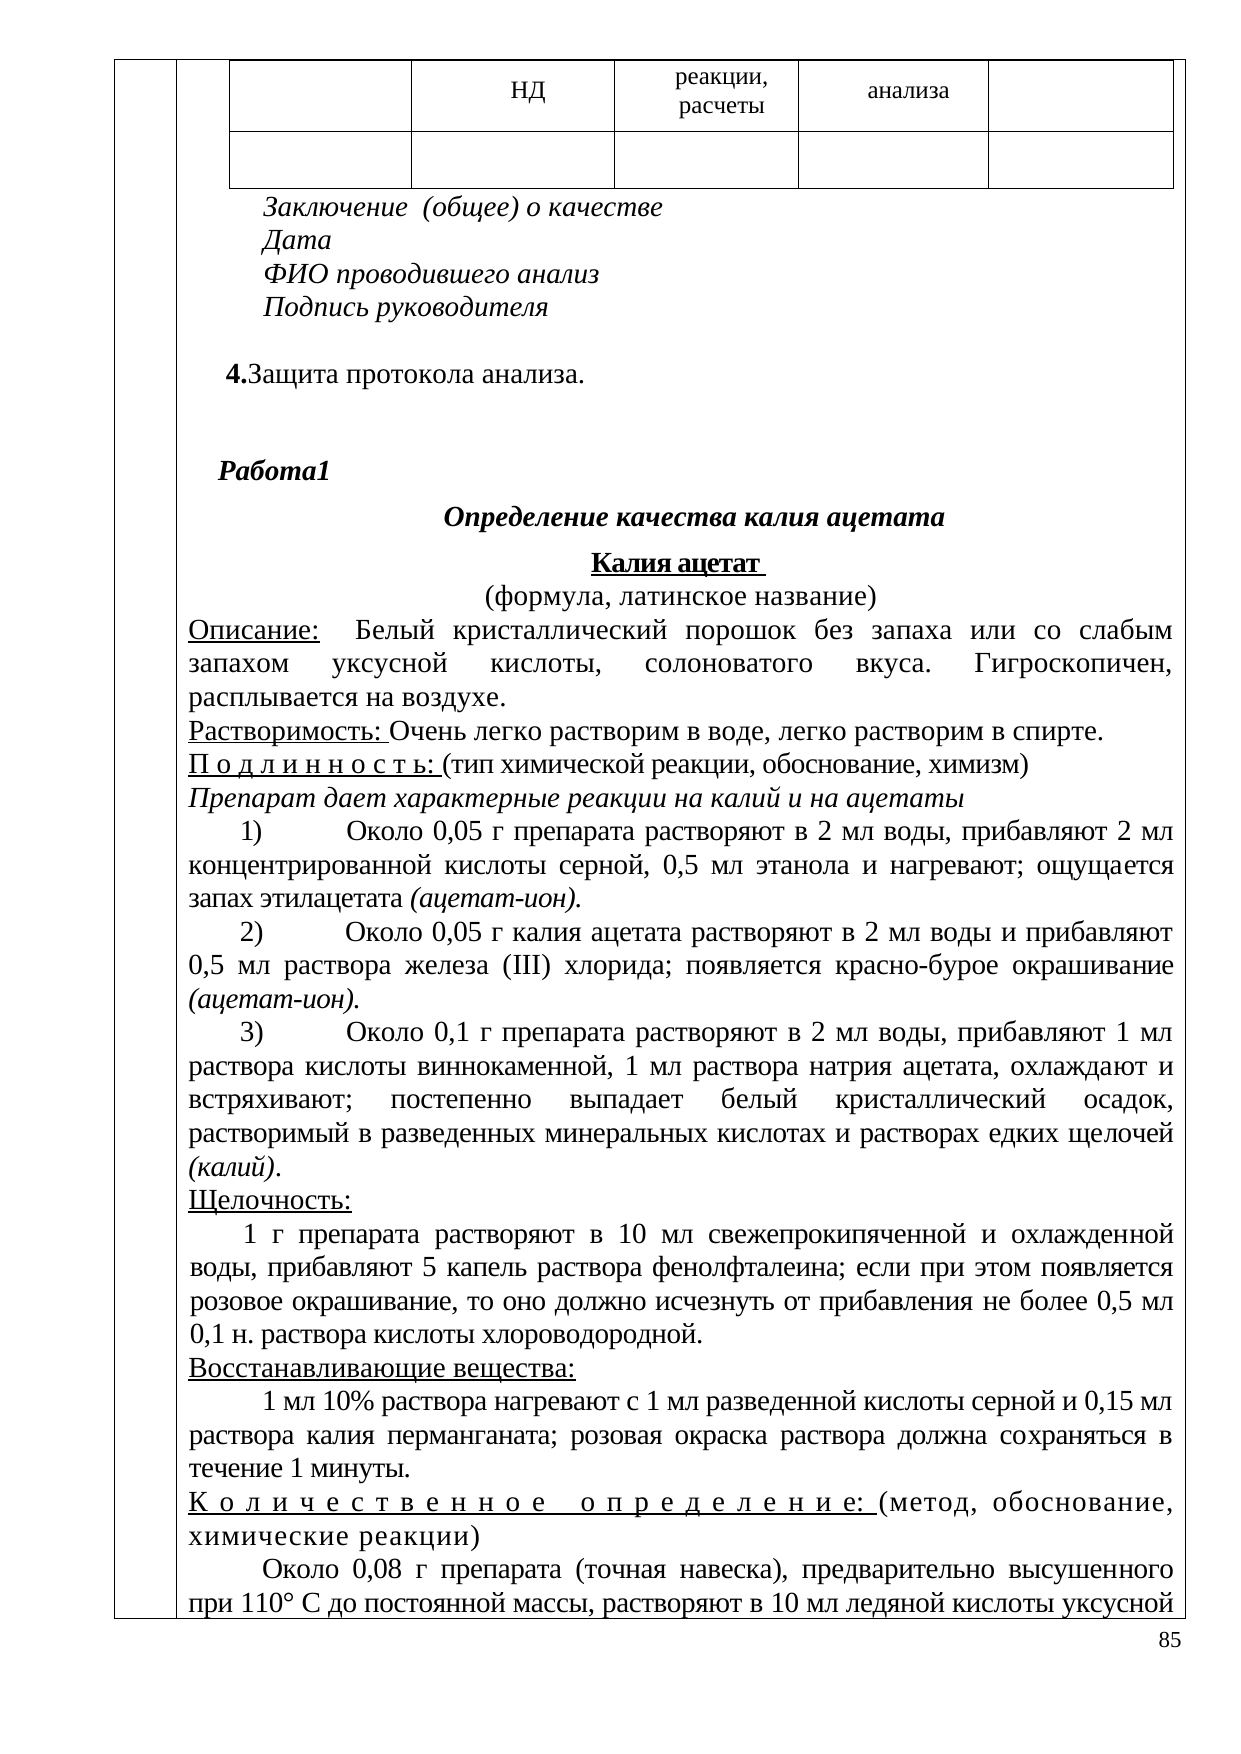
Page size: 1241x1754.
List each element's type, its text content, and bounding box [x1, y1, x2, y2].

table_cell 3 [115, 60, 176, 1618]
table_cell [177, 60, 1185, 1618]
